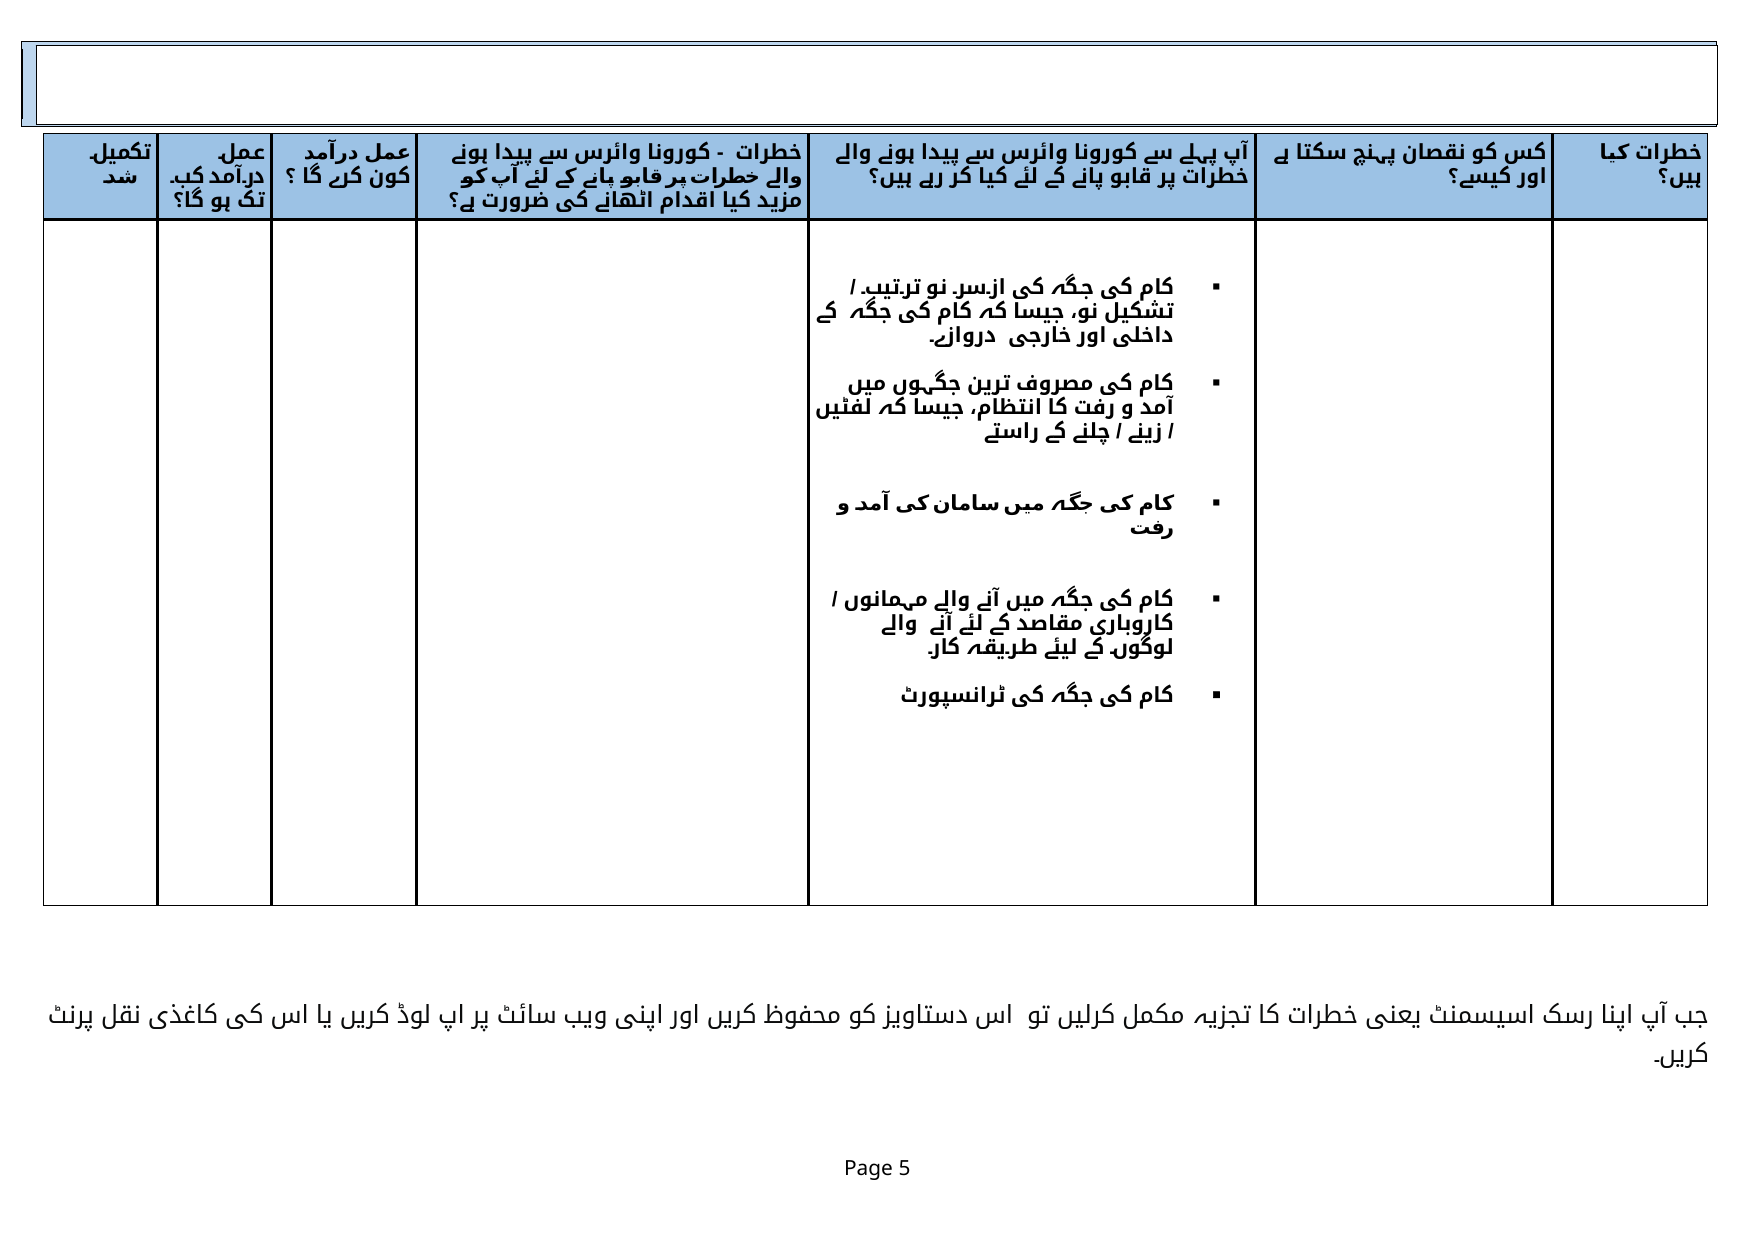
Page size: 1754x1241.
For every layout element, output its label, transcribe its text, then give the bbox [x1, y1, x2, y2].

table_header خطرات کیا ہیں؟ [1554, 134, 1707, 218]
table_cell [159, 221, 270, 904]
table_cell [418, 221, 807, 904]
table_header تکمیل شدہ [44, 134, 156, 218]
table_header عمل درآمد کون کرے گا ؟ [273, 134, 415, 218]
table_header عمل درآمد کب تک ہو گا؟ [159, 134, 270, 218]
table_header آپ پہلے سے کورونا وائرس سے پیدا ہونے والے خطرات پر قابو پانے کے لئے کیا کر رہے ہیں؟ [810, 134, 1254, 218]
table_cell [273, 221, 415, 904]
table_header کس کو نقصان پہنچ سکتا ہے اور کیسے؟ [1257, 134, 1551, 218]
table_header خطرات - کورونا وائرس سے پیدا ہونے والے خطرات پر قابو پانے کے لئے آپ کو مزید کیا اقدام اٹھانے کی ضرورت ہے؟ [418, 134, 807, 218]
text جب آپ اپنا رسک اسیسمنٹ یعنی خطرات کا تجزیہ مکمل کرلیں تو اس دستاویز کو محفوظ کریں اور اپنی ویب سائٹ پر اپ لوڈ کریں یا اس کی کاغذی نقل پرنٹ کریں۔ [45, 989, 1709, 1068]
table_cell [44, 221, 156, 904]
